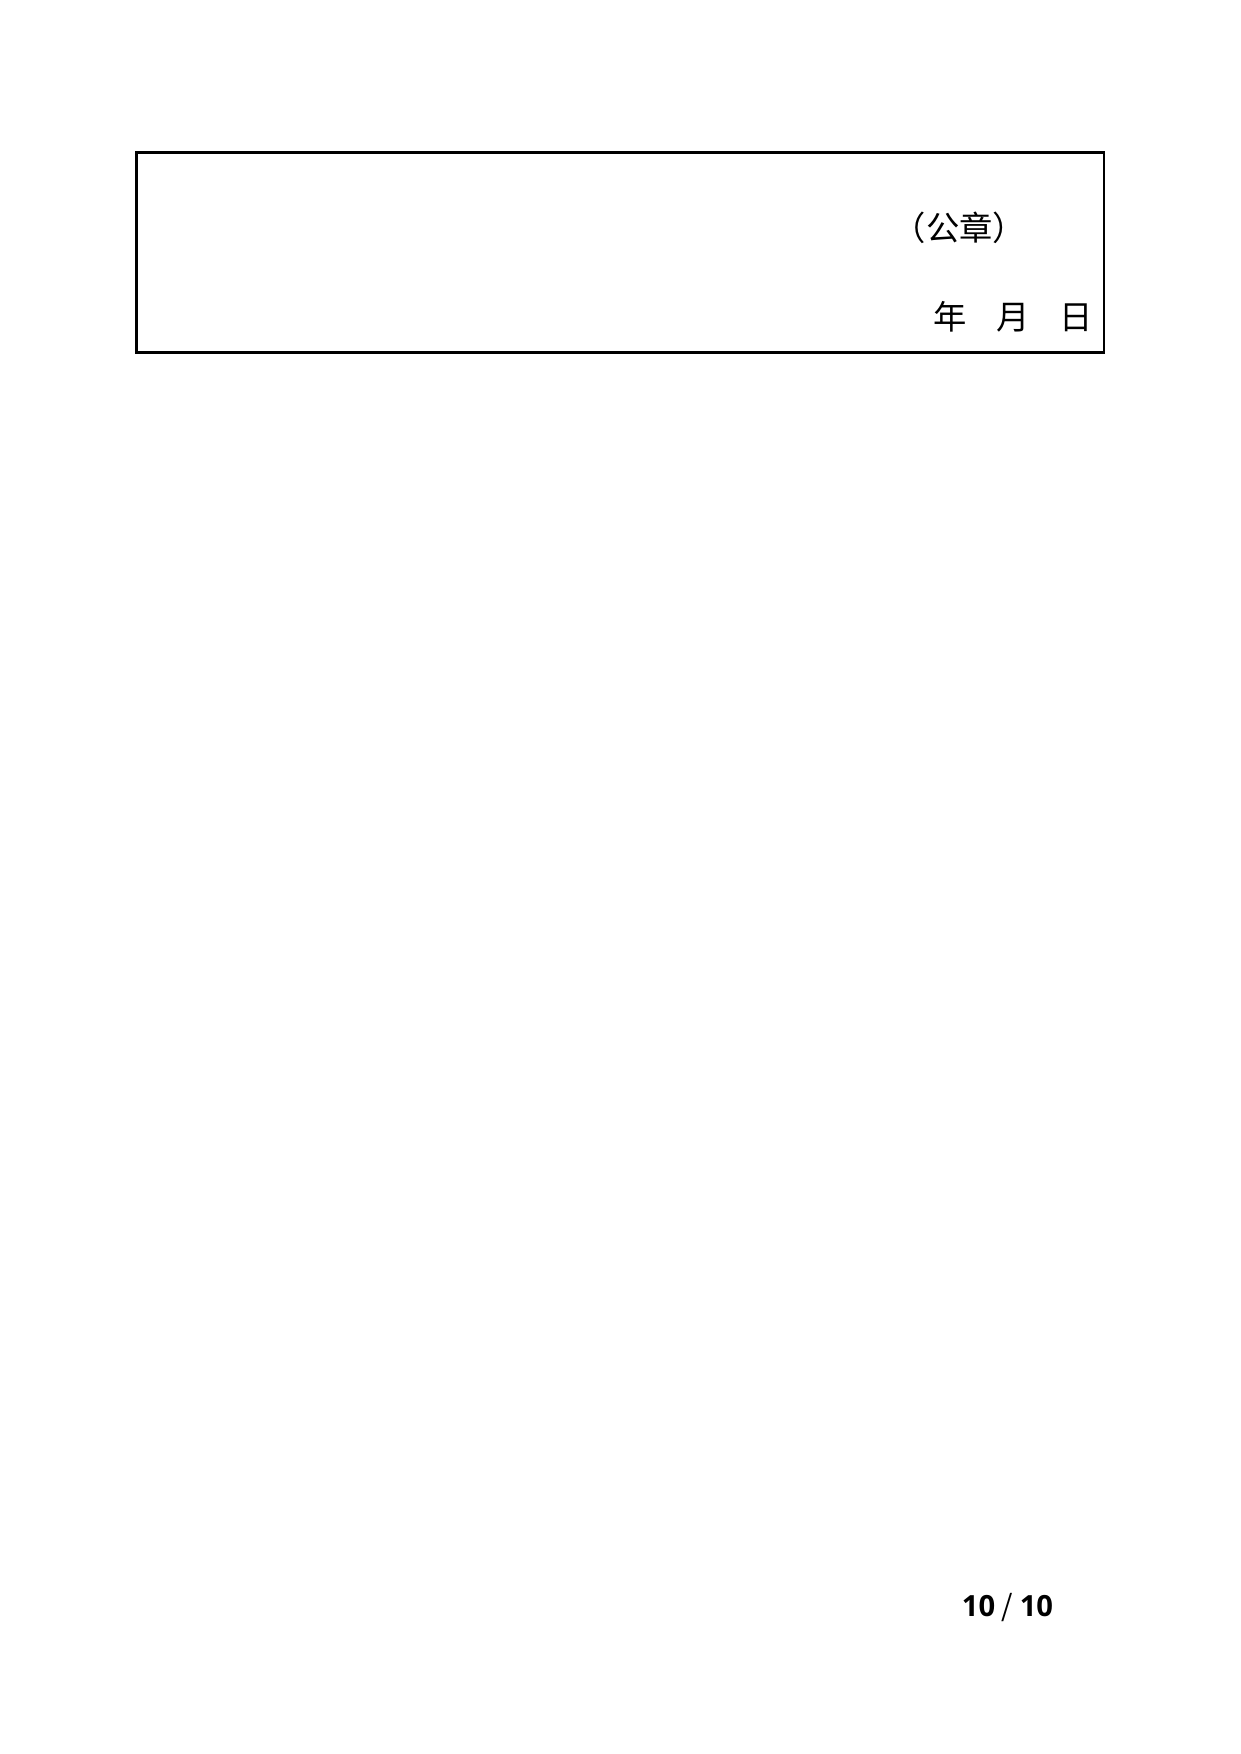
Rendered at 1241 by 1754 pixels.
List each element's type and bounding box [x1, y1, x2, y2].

table_header [138, 154, 1103, 351]
